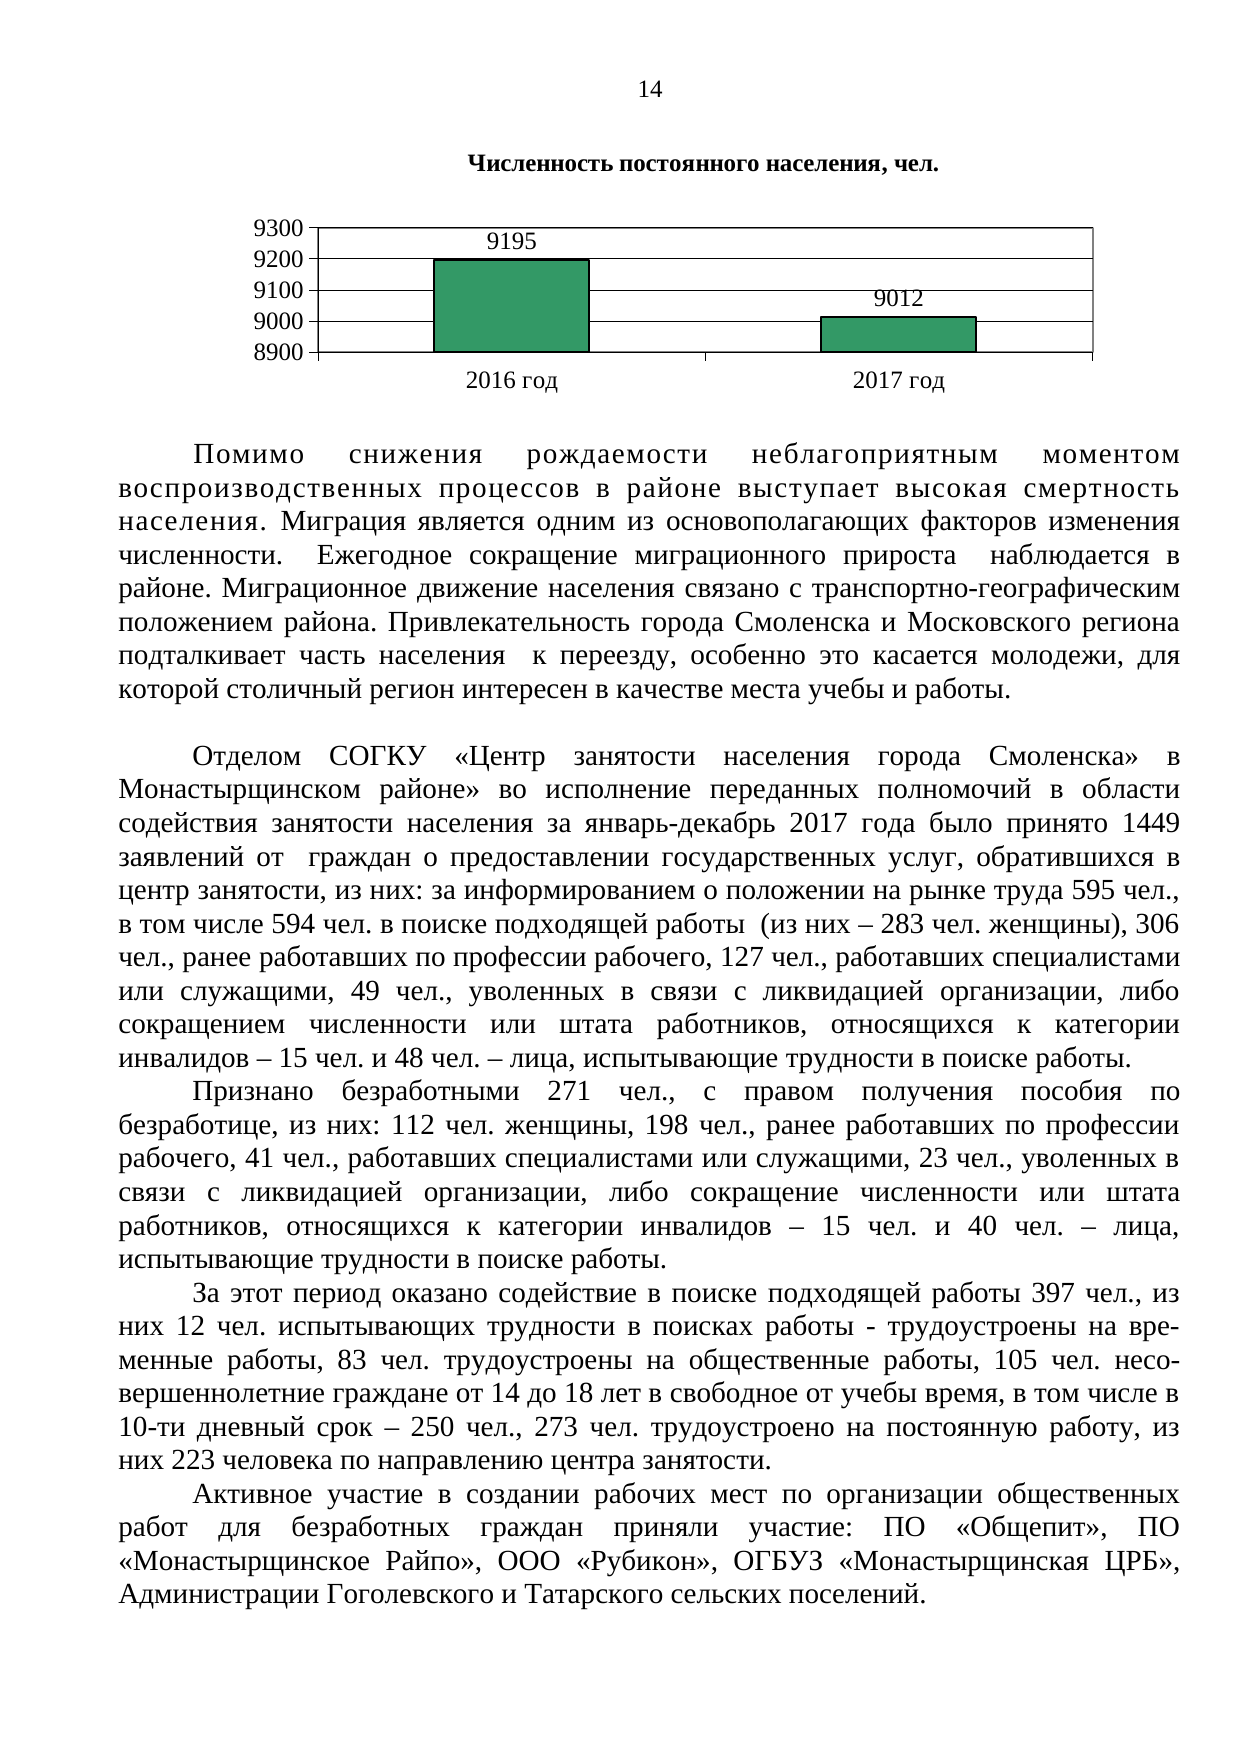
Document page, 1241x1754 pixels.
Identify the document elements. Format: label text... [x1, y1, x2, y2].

text Отделом СОГКУ «Центр занятости населения города Смоленска» в Монастырщинском районе» во исполнение переданных полномочий в области содействия занятости населения за январь-декабрь 2017 года было принято 1449 заявлений от граждан о предоставлении государственных услуг, обратившихся в центр занятости, из них: за информированием о положении на рынке труда 595 чел., в том числе 594 чел. в поиске подходящей работы (из них – 283 чел. женщины), 306 чел., ранее работавших по профессии рабочего, 127 чел., работавших специалистами или служащими, 49 чел., уволенных в связи с ликвидацией организации, либо сокращением численности или штата работников, относящихся к категории инвалидов – 15 чел. и 48 чел. – лица, испытывающие трудности в поиске работы. [118, 738, 1181, 1073]
text Активное участие в создании рабочих мест по организации общественных работ для безработных граждан приняли участие: ПО «Общепит», ПО «Монастырщинское Райпо», ООО «Рубикон», ОГБУЗ «Монастырщинская ЦРБ», Администрации Гоголевского и Татарского сельских поселений. [118, 1476, 1181, 1610]
text Признано безработными 271 чел., с правом получения пособия по безработице, из них: 112 чел. женщины, 198 чел., ранее работавших по профессии рабочего, 41 чел., работавших специалистами или служащими, 23 чел., уволенных в связи с ликвидацией организации, либо сокращение численности или штата работников, относящихся к категории инвалидов – 15 чел. и 40 чел. – лица, испытывающие трудности в поиске работы. [118, 1073, 1181, 1275]
text За этот период оказано содействие в поиске подходящей работы 397 чел., из них 12 чел. испытывающих трудности в поисках работы - трудоустроены на вре-менные работы, 83 чел. трудоустроены на общественные работы, 105 чел. несо-вершеннолетние граждане от 14 до 18 лет в свободное от учебы время, в том числе в 10-ти дневный срок – 250 чел., 273 чел. трудоустроено на постоянную работу, из них 223 человека по направлению центра занятости. [118, 1275, 1181, 1476]
text Помимо снижения рождаемости неблагоприятным моментом воспроизводственных процессов в районе выступает высокая смертность населения. Миграция является одним из основополагающих факторов изменения численности. Ежегодное сокращение миграционного прироста наблюдается в районе. Миграционное движение населения связано с транспортно-географическим положением района. Привлекательность города Смоленска и Московского региона подталкивает часть населения к переезду, особенно это касается молодежи, для которой столичный регион интересен в качестве места учебы и работы. [118, 436, 1181, 704]
